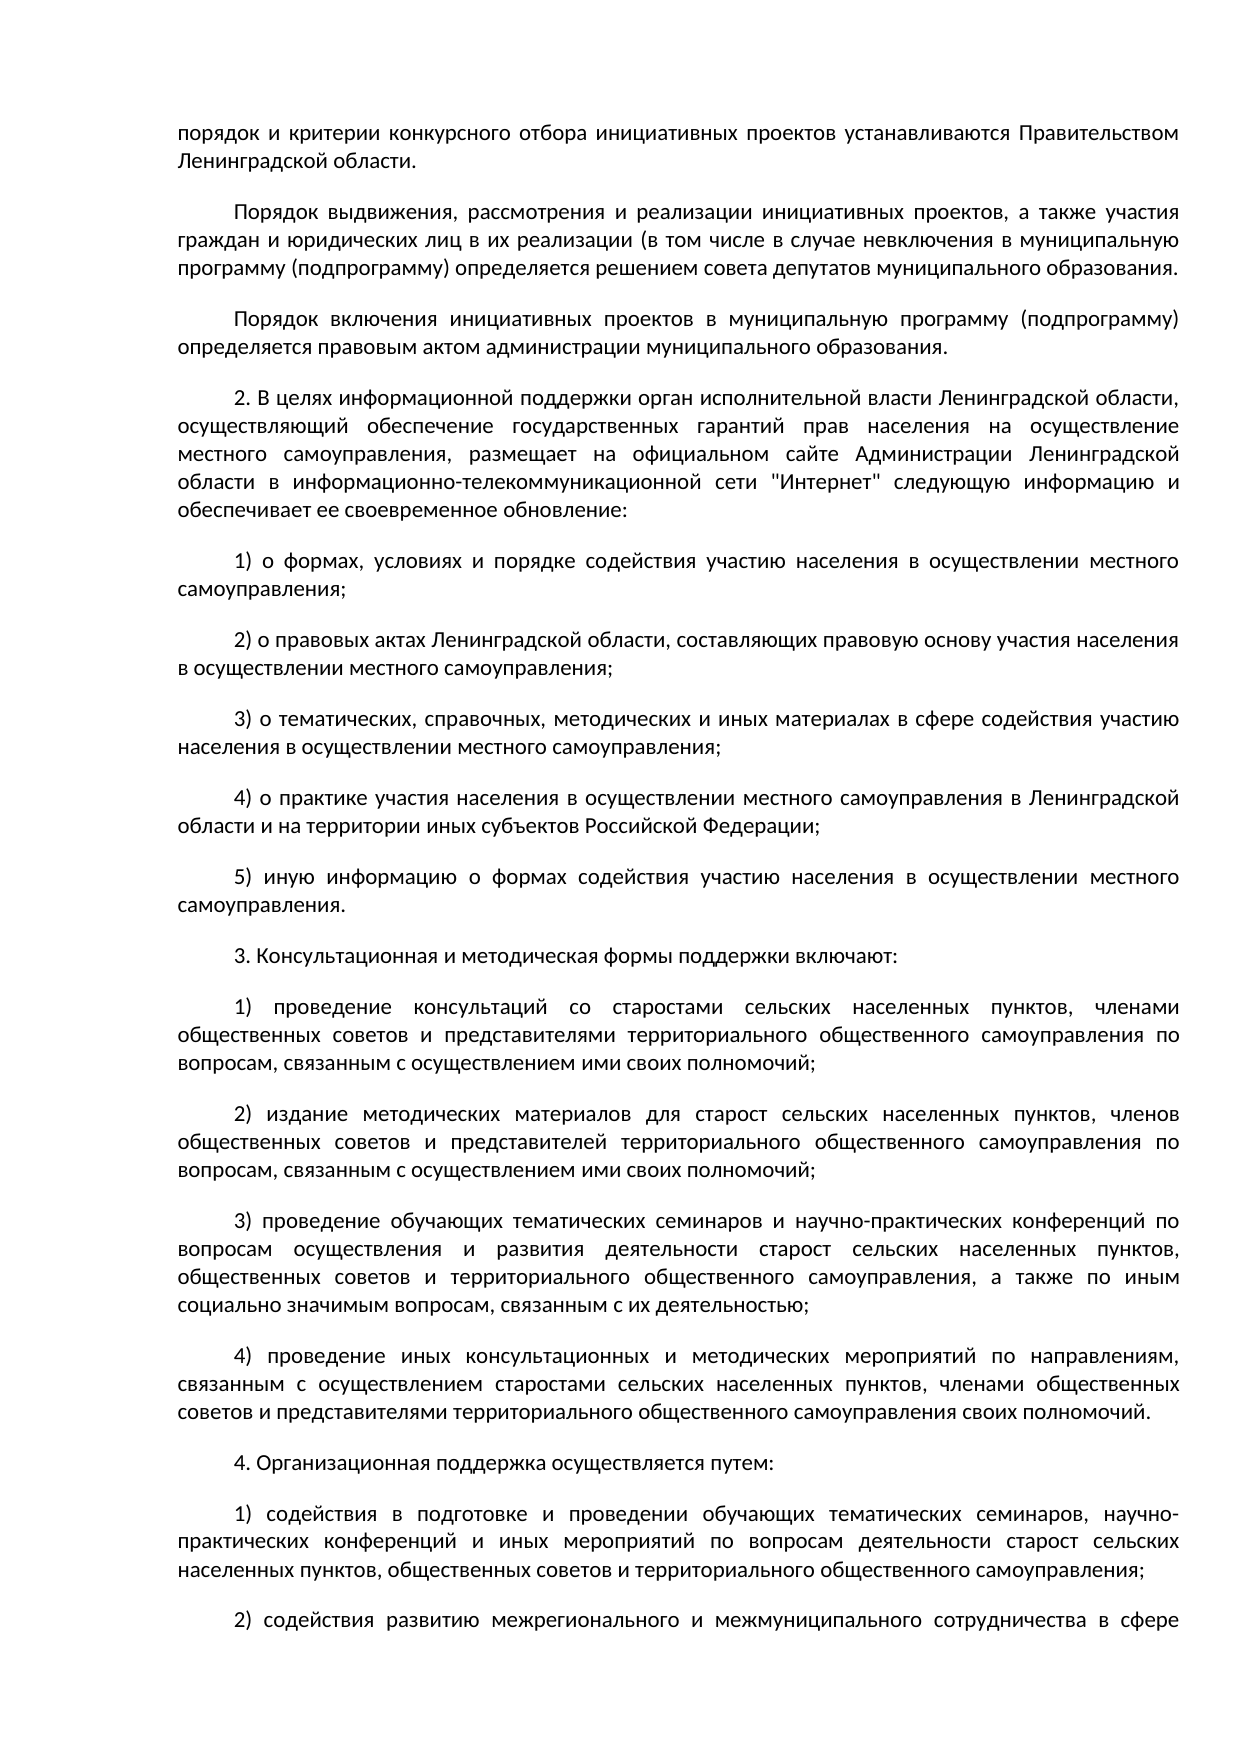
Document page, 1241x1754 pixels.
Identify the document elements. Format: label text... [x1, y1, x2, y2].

text 1) содействия в подготовке и проведении обучающих тематических семинаров, научно-практических конференций и иных мероприятий по вопросам деятельности старост сельских населенных пунктов, общественных советов и территориального общественного самоуправления; [177, 1499, 1180, 1583]
text 5) иную информацию о формах содействия участию населения в осуществлении местного самоуправления. [177, 862, 1180, 918]
text 3) проведение обучающих тематических семинаров и научно-практических конференций по вопросам осуществления и развития деятельности старост сельских населенных пунктов, общественных советов и территориального общественного самоуправления, а также по иным социально значимым вопросам, связанным с их деятельностью; [177, 1206, 1180, 1318]
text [177, 1606, 1180, 1634]
text 3. Консультационная и методическая формы поддержки включают: [177, 941, 1180, 969]
text 4) проведение иных консультационных и методических мероприятий по направлениям, связанным с осуществлением старостами сельских населенных пунктов, членами общественных советов и представителями территориального общественного самоуправления своих полномочий. [177, 1341, 1180, 1425]
text 1) о формах, условиях и порядке содействия участию населения в осуществлении местного самоуправления; [177, 546, 1180, 602]
text 3) о тематических, справочных, методических и иных материалах в сфере содействия участию населения в осуществлении местного самоуправления; [177, 704, 1180, 760]
text 2. В целях информационной поддержки орган исполнительной власти Ленинградской области, осуществляющий обеспечение государственных гарантий прав населения на осуществление местного самоуправления, размещает на официальном сайте Администрации Ленинградской области в информационно-телекоммуникационной сети "Интернет" следующую информацию и обеспечивает ее своевременное обновление: [177, 383, 1180, 523]
text 4) о практике участия населения в осуществлении местного самоуправления в Ленинградской области и на территории иных субъектов Российской Федерации; [177, 783, 1180, 839]
text 2) издание методических материалов для старост сельских населенных пунктов, членов общественных советов и представителей территориального общественного самоуправления по вопросам, связанным с осуществлением ими своих полномочий; [177, 1099, 1180, 1183]
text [177, 118, 1180, 174]
text 4. Организационная поддержка осуществляется путем: [177, 1448, 1180, 1476]
text 2) о правовых актах Ленинградской области, составляющих правовую основу участия населения в осуществлении местного самоуправления; [177, 625, 1180, 681]
text Порядок выдвижения, рассмотрения и реализации инициативных проектов, а также участия граждан и юридических лиц в их реализации (в том числе в случае невключения в муниципальную программу (подпрограмму) определяется решением совета депутатов муниципального образования. [177, 197, 1180, 281]
text Порядок включения инициативных проектов в муниципальную программу (подпрограмму) определяется правовым актом администрации муниципального образования. [177, 304, 1180, 360]
text 1) проведение консультаций со старостами сельских населенных пунктов, членами общественных советов и представителями территориального общественного самоуправления по вопросам, связанным с осуществлением ими своих полномочий; [177, 992, 1180, 1076]
